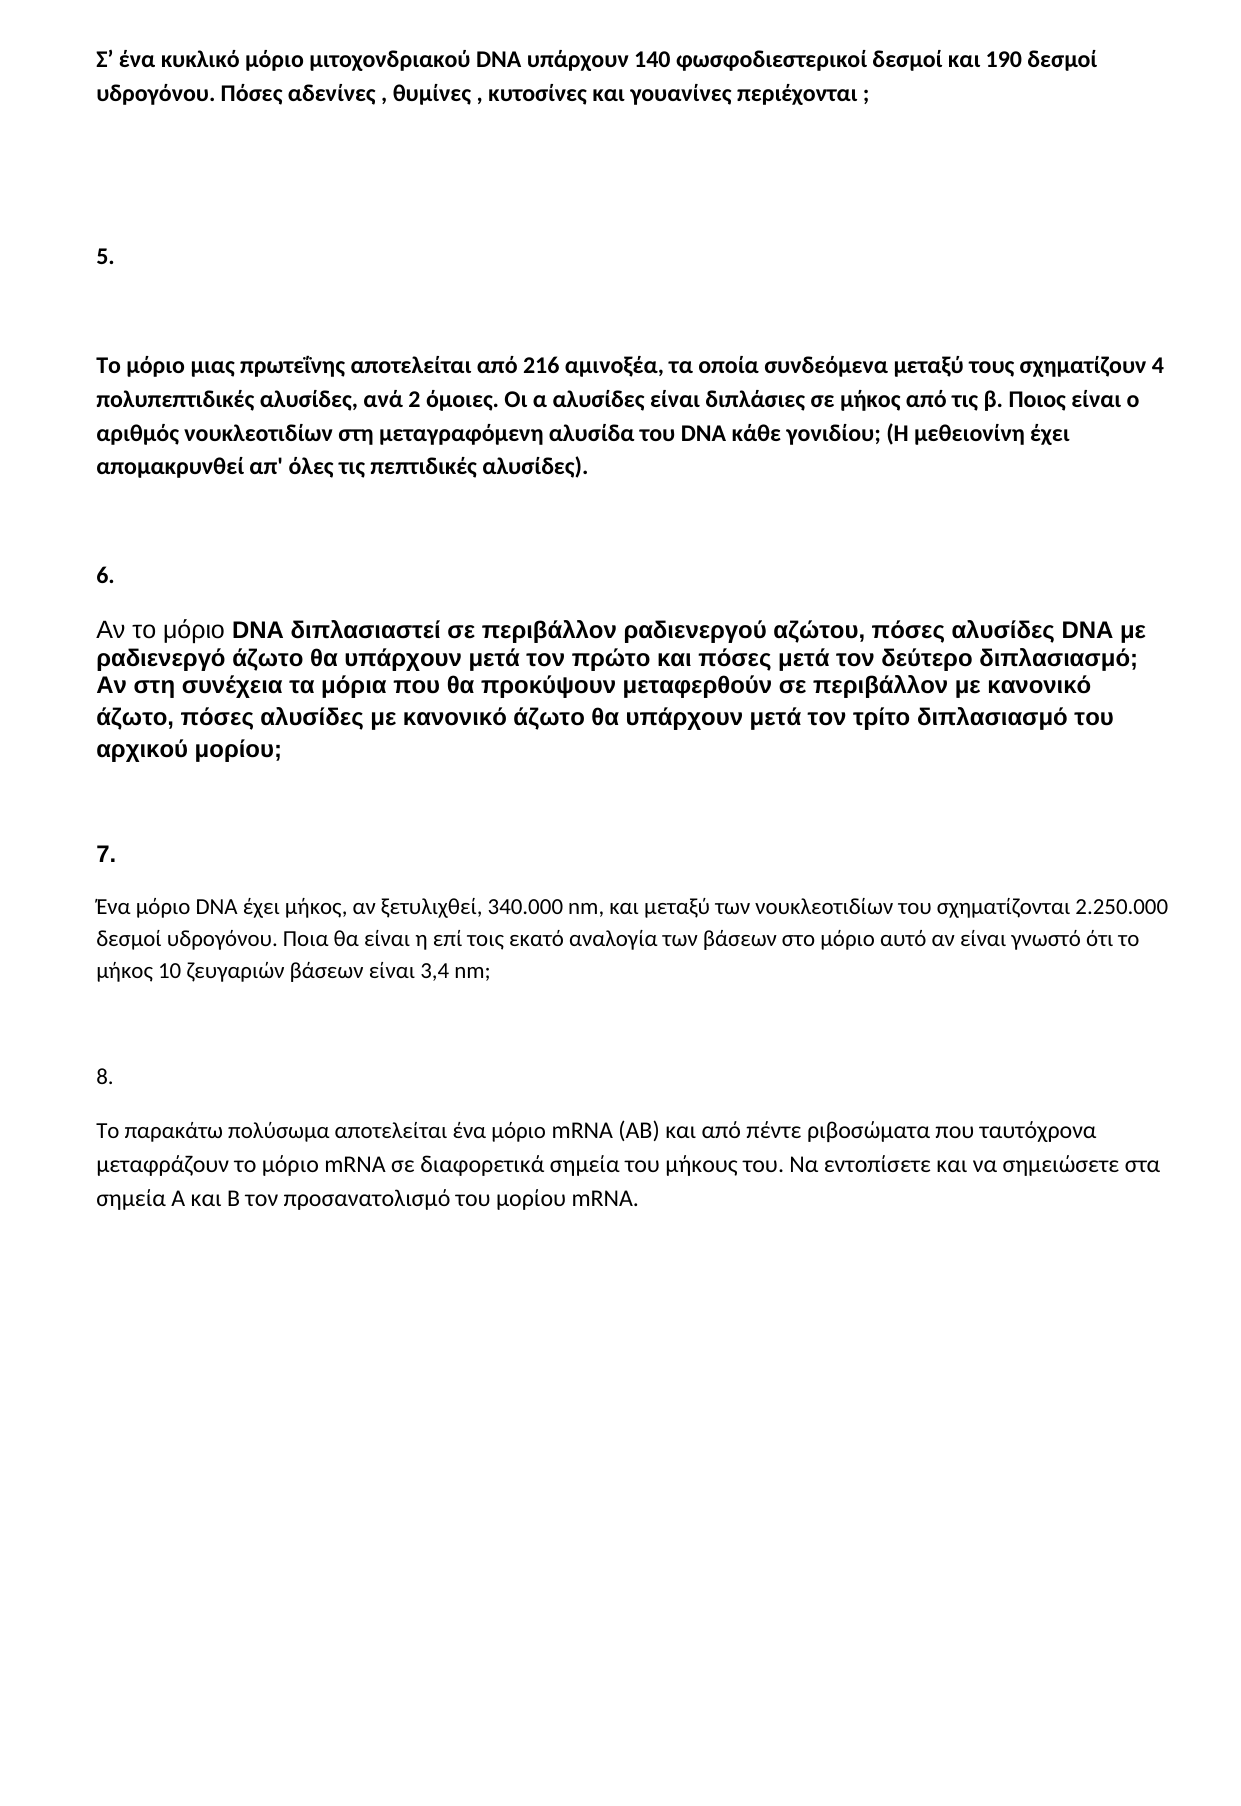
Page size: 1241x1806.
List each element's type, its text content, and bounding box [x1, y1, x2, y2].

text 8. [96, 1062, 1172, 1090]
text Ένα μόριο DNA έχει μήκος, αν ξετυλιχθεί, 340.000 nm, και μεταξύ των νουκλεοτιδίων του σχηματίζονται 2.250.000 δεσμοί υδρογόνου. Ποια θα είναι η επί τοις εκατό αναλογία των βάσεων στο μόριο αυτό αν είναι γνωστό ότι το μήκος 10 ζευγαριών βάσεων είναι 3,4 nm; [96, 892, 1172, 984]
text Το μόριο μιας πρωτεΐνης αποτελείται από 216 αμινοξέα, τα οποία συνδεόμενα μεταξύ τους σχηματίζουν 4 πολυπεπτιδικές αλυσίδες, ανά 2 όμοιες. Οι α αλυσίδες είναι διπλάσιες σε μήκος από τις β. Ποιος είναι ο αριθμός νουκλεοτιδίων στη μεταγραφόμενη αλυσίδα του DΝΑ κάθε γονιδίου; (Η μεθειονίνη έχει απομακρυνθεί απ' όλες τις πεπτιδικές αλυσίδες). [96, 350, 1172, 481]
text Αν το μόριο DNA διπλασιαστεί σε περιβάλλον ραδιενεργού αζώτου, πόσες αλυσίδες DNA με ραδιενεργό άζωτο θα υπάρχουν μετά τον πρώτο και πόσες μετά τον δεύτερο διπλασιασμό; [96, 615, 1172, 671]
text Αν στη συνέχεια τα μόρια που θα προκύψουν μεταφερθούν σε περιβάλλον με κανονικό άζωτο, πόσες αλυσίδες με κανονικό άζωτο θα υπάρχουν μετά τον τρίτο διπλασιασμό του αρχικού μορίου; [96, 671, 1172, 762]
text Σ’ ένα κυκλικό μόριο μιτοχονδριακού DNA υπάρχουν 140 φωσφοδιεστερικοί δεσμοί και 190 δεσμοί υδρογόνου. Πόσες αδενίνες , θυμίνες , κυτοσίνες και γουανίνες περιέχονται ; [96, 44, 1172, 107]
text Το παρακάτω πολύσωμα αποτελείται ένα μόριο mRNA (ΑΒ) και από πέντε ριβοσώματα που ταυτόχρονα μεταφράζουν το μόριο mRNA σε διαφορετικά σημεία του μήκους του. Να εντοπίσετε και να σημειώσετε στα σημεία Α και Β τον προσανατολισμό του μορίου mRNA. [96, 1115, 1172, 1212]
text 7. [96, 839, 1172, 867]
text 5. [96, 241, 1172, 271]
text 6. [96, 560, 1172, 589]
